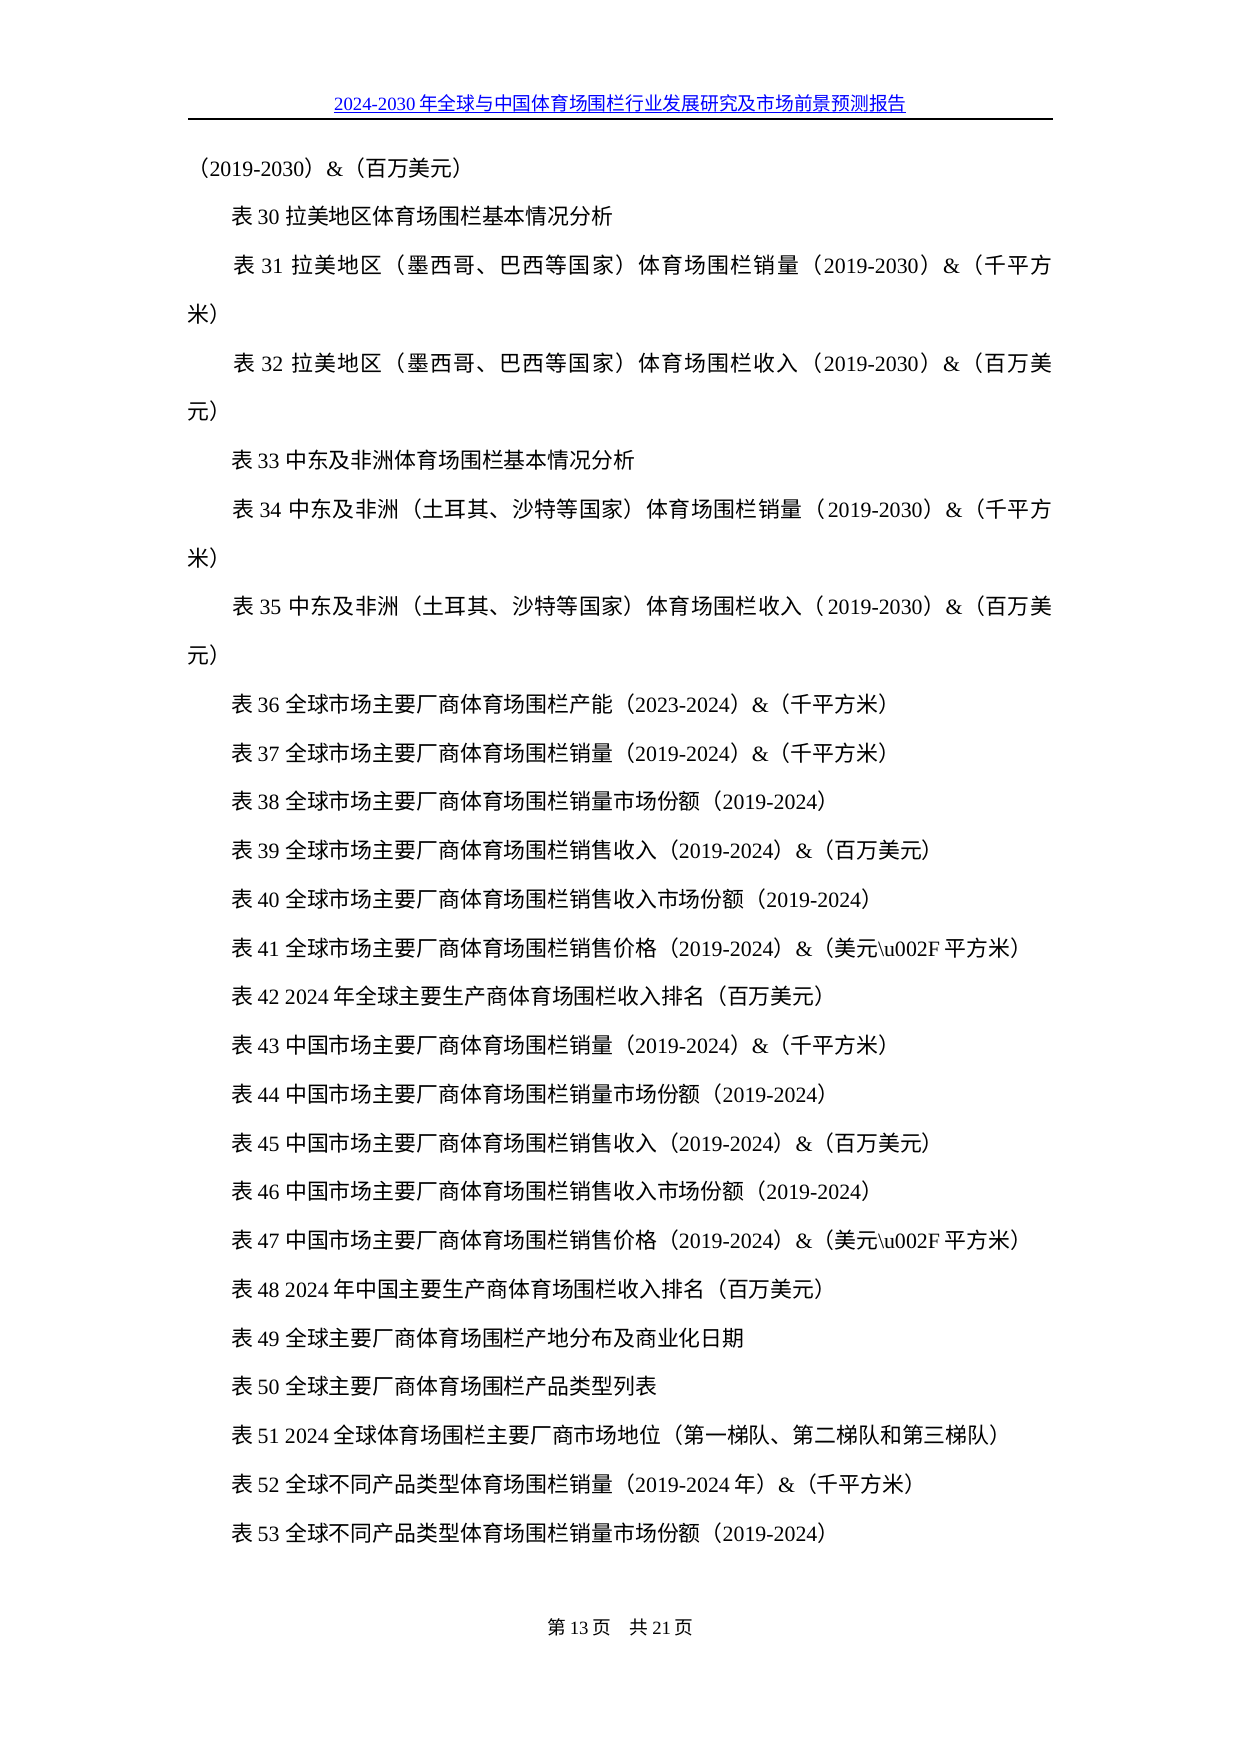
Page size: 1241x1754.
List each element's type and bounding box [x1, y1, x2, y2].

text [187, 150, 1053, 1548]
